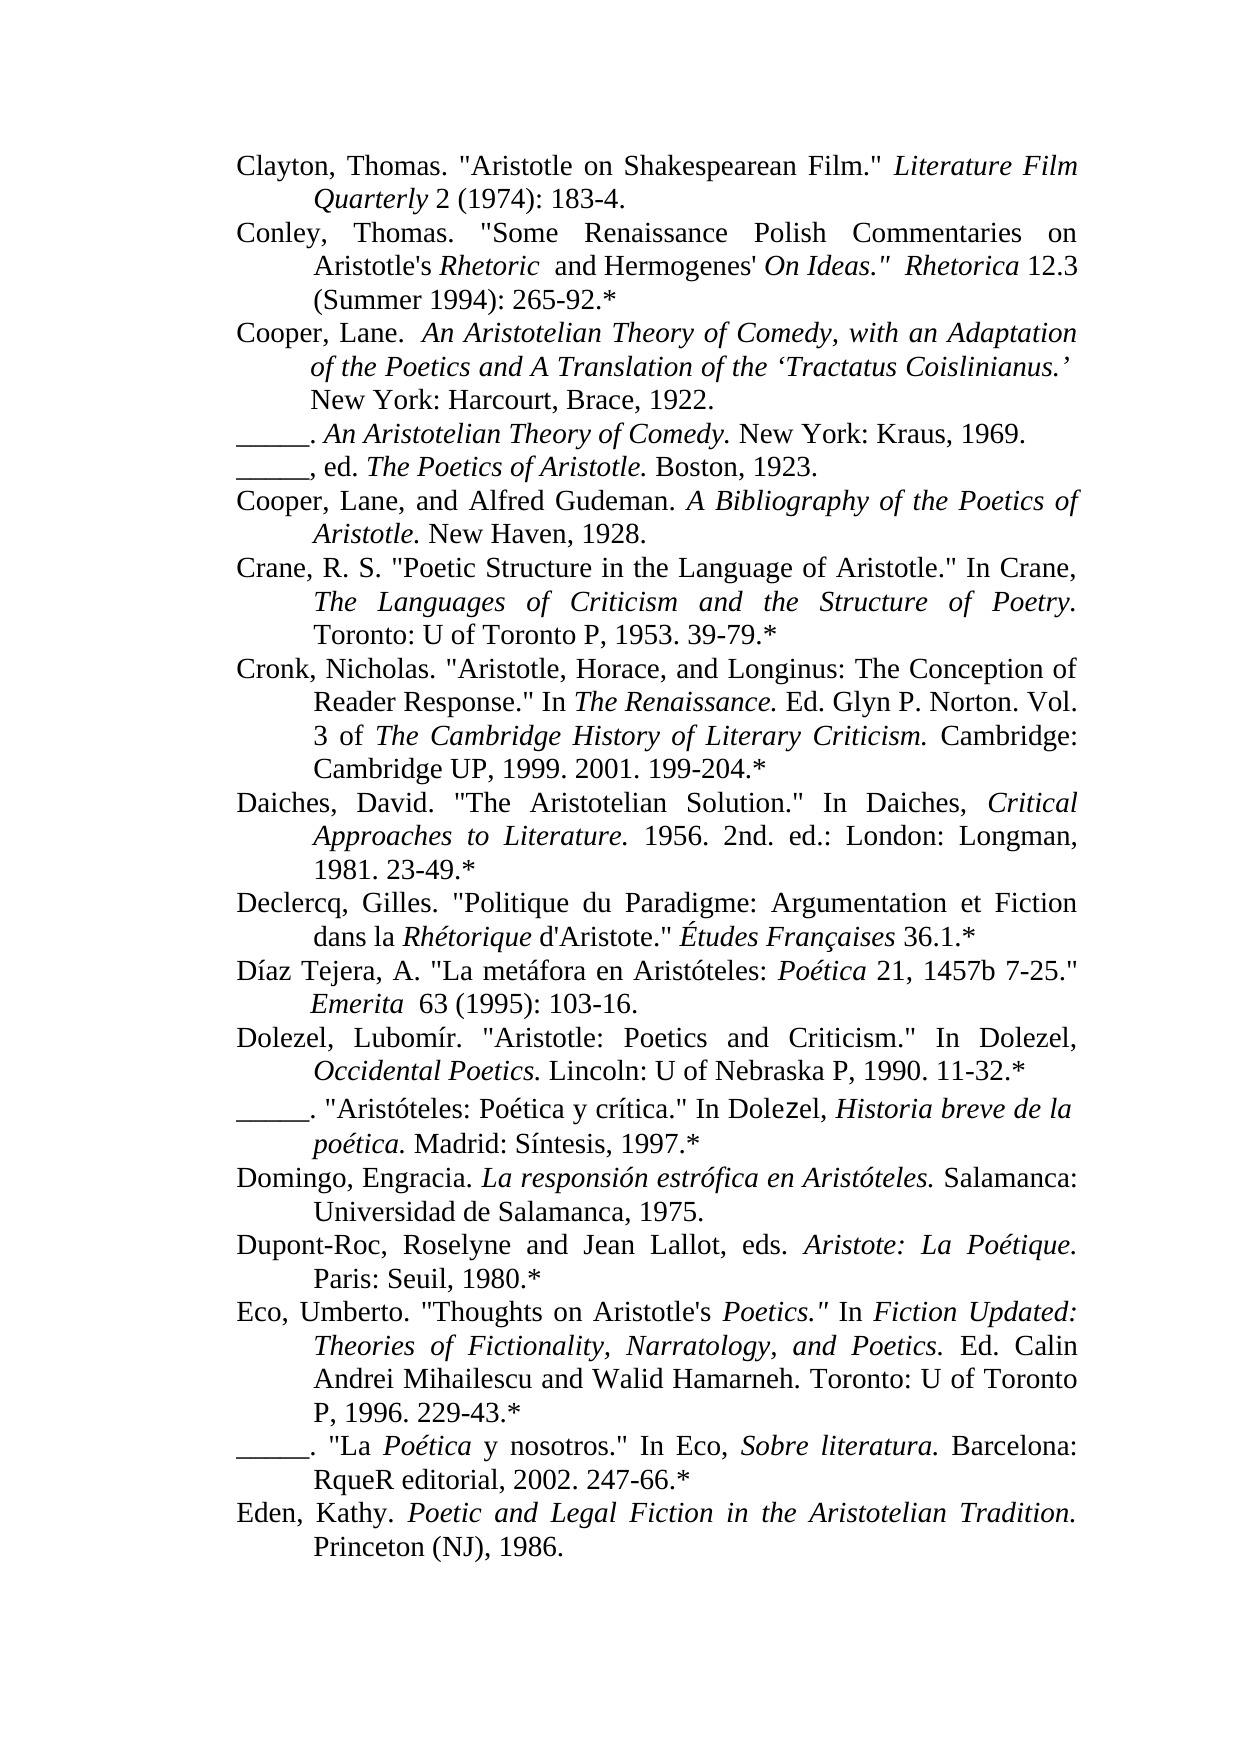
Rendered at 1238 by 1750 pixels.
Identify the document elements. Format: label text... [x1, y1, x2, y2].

text _____. "Aristóteles: Poética y crítica." In Dolezel, Historia breve de la poética. Madrid: Síntesis, 1997.* [236, 1087, 1072, 1160]
text Domingo, Engracia. La responsión estrófica en Aristóteles. Salamanca: Universidad de Salamanca, 1975. [236, 1160, 1078, 1227]
text Eden, Kathy. Poetic and Legal Fiction in the Aristotelian Tradition. Princeton (NJ), 1986. [236, 1496, 1078, 1563]
text Dolezel, Lubomír. "Aristotle: Poetics and Criticism." In Dolezel, Occidental Poetics. Lincoln: U of Nebraska P, 1990. 11-32.* [236, 1020, 1078, 1087]
text Crane, R. S. "Poetic Structure in the Language of Aristotle." In Crane, The Languages of Criticism and the Structure of Poetry. Toronto: U of Toronto P, 1953. 39-79.* [236, 550, 1078, 651]
text Clayton, Thomas. "Aristotle on Shakespearean Film." Literature Film Quarterly 2 (1974): 183-4. [236, 148, 1078, 215]
text _____. "La Poética y nosotros." In Eco, Sobre literatura. Barcelona: RqueR editorial, 2002. 247-66.* [236, 1428, 1078, 1496]
text Cooper, Lane. An Aristotelian Theory of Comedy, with an Adaptation of the Poetics and A Translation of the ‘Tractatus Coislinianus.’ New York: Harcourt, Brace, 1922. [236, 315, 1078, 416]
text _____. An Aristotelian Theory of Comedy. New York: Kraus, 1969. [236, 416, 1078, 449]
text Cronk, Nicholas. "Aristotle, Horace, and Longinus: The Conception of Reader Response." In The Renaissance. Ed. Glyn P. Norton. Vol. 3 of The Cambridge History of Literary Criticism. Cambridge: Cambridge UP, 1999. 2001. 199-204.* [236, 651, 1078, 785]
text Eco, Umberto. "Thoughts on Aristotle's Poetics." In Fiction Updated: Theories of Fictionality, Narratology, and Poetics. Ed. Calin Andrei Mihailescu and Walid Hamarneh. Toronto: U of Toronto P, 1996. 229-43.* [236, 1294, 1078, 1428]
text Dupont-Roc, Roselyne and Jean Lallot, eds. Aristote: La Poétique. Paris: Seuil, 1980.* [236, 1227, 1078, 1294]
text Conley, Thomas. "Some Renaissance Polish Commentaries on Aristotle's Rhetoric and Hermogenes' On Ideas." Rhetorica 12.3 (Summer 1994): 265-92.* [236, 215, 1078, 315]
text _____, ed. The Poetics of Aristotle. Boston, 1923. [236, 449, 1078, 483]
text Cooper, Lane, and Alfred Gudeman. A Bibliography of the Poetics of Aristotle. New Haven, 1928. [236, 483, 1078, 550]
text Declercq, Gilles. "Politique du Paradigme: Argumentation et Fiction dans la Rhétorique d'Aristote." Études Françaises 36.1.* [236, 886, 1078, 953]
text Daiches, David. "The Aristotelian Solution." In Daiches, Critical Approaches to Literature. 1956. 2nd. ed.: London: Longman, 1981. 23-49.* [236, 785, 1078, 886]
text Díaz Tejera, A. "La metáfora en Aristóteles: Poética 21, 1457b 7-25." Emerita 63 (1995): 103-16. [236, 953, 1078, 1020]
